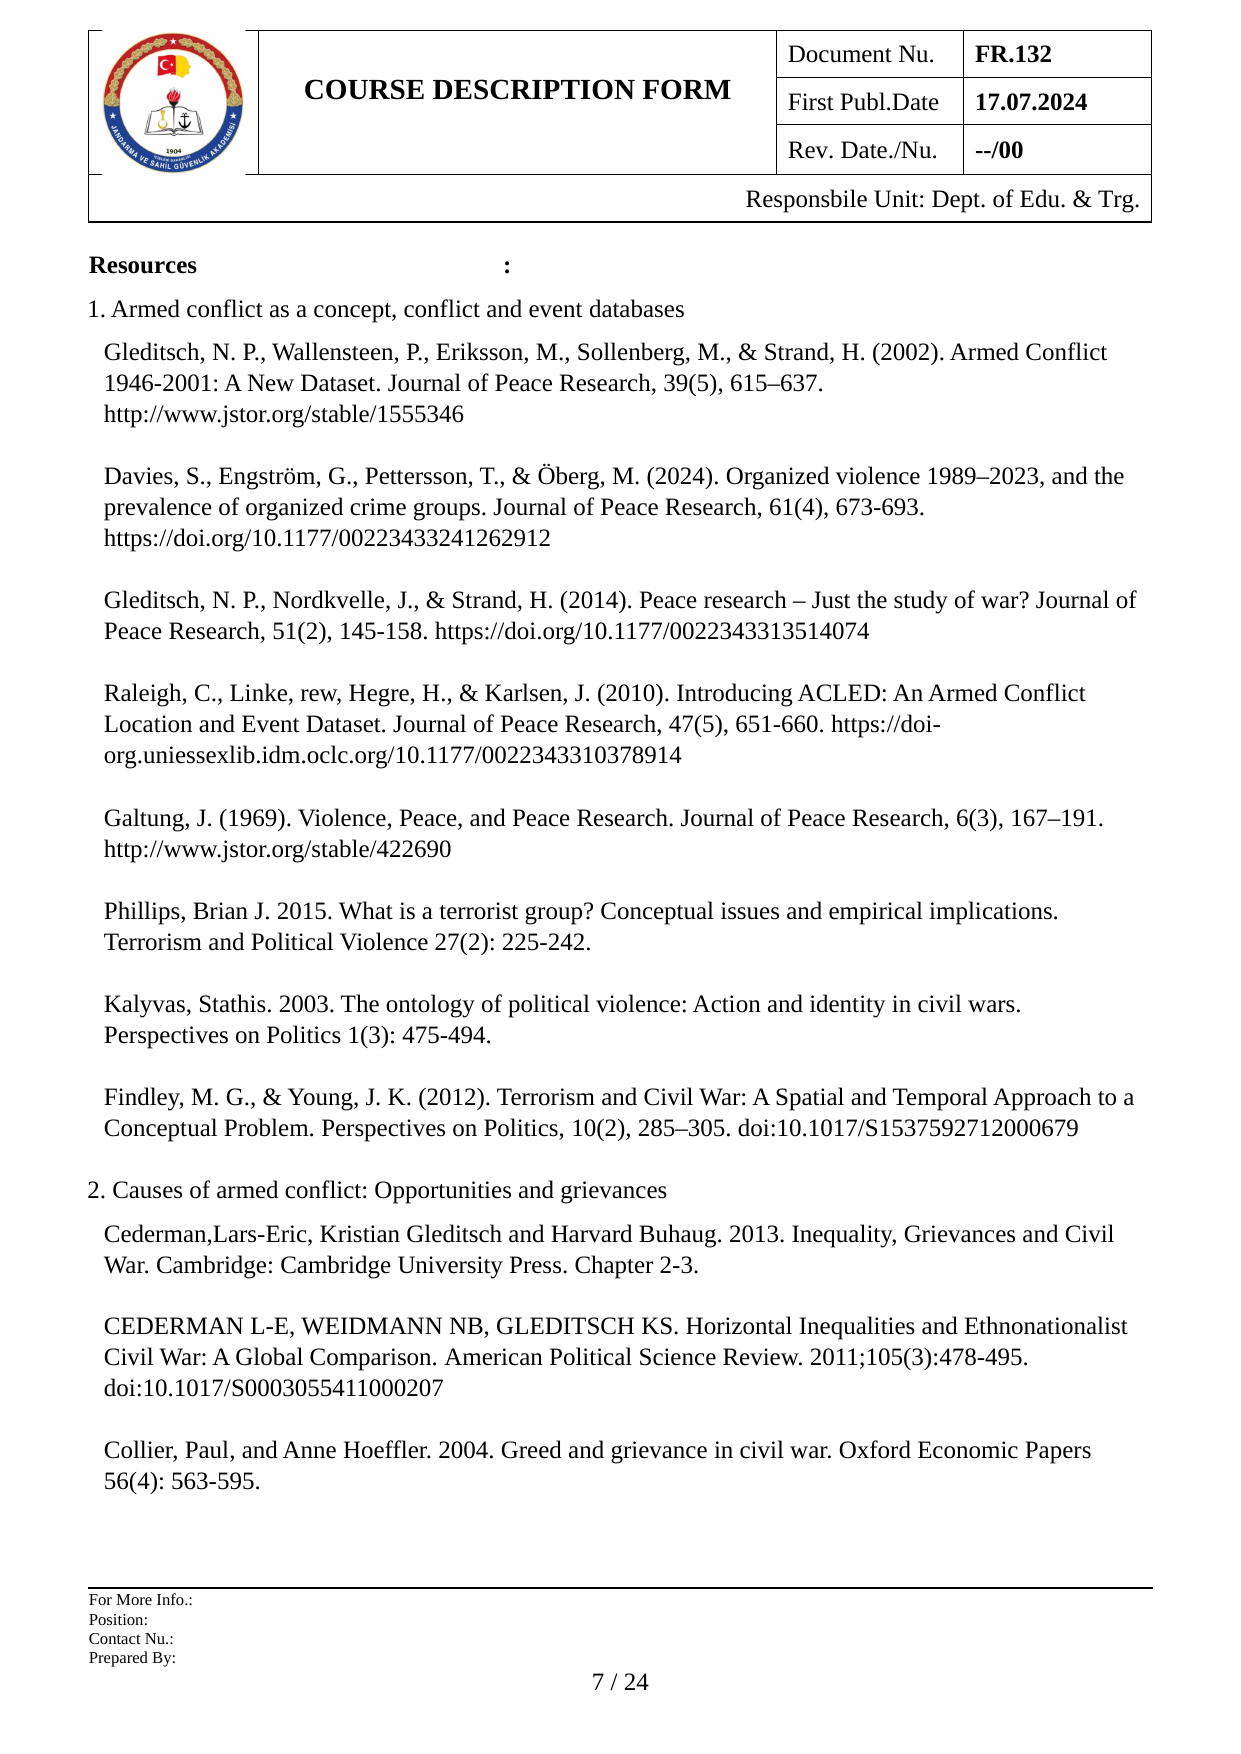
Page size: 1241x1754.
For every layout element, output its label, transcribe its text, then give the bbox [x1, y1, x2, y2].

text Raleigh, C., Linke, rew, Hegre, H., & Karlsen, J. (2010). Introducing ACLED: An Armed Conflict Location and Event Dataset. Journal of Peace Research, 47(5), 651-660. https://doi-org.uniessexlib.idm.oclc.org/10.1177/0022343310378914 [104, 678, 1151, 769]
text Davies, S., Engström, G., Pettersson, T., & Öberg, M. (2024). Organized violence 1989–2023, and the prevalence of organized crime groups. Journal of Peace Research, 61(4), 673-693. https://doi.org/10.1177/00223433241262912 [104, 461, 1151, 552]
text Findley, M. G., & Young, J. K. (2012). Terrorism and Civil War: A Spatial and Temporal Approach to a Conceptual Problem. Perspectives on Politics, 10(2), 285–305. doi:10.1017/S1537592712000679 [104, 1082, 1151, 1142]
text 2. Causes of armed conflict: Opportunities and grievances [87, 1175, 1152, 1204]
text Collier, Paul, and Anne Hoeffler. 2004. Greed and grievance in civil war. Oxford Economic Papers 56(4): 563-595. [104, 1435, 1151, 1495]
text Gleditsch, N. P., Wallensteen, P., Eriksson, M., Sollenberg, M., & Strand, H. (2002). Armed Conflict 1946-2001: A New Dataset. Journal of Peace Research, 39(5), 615–637. http://www.jstor.org/stable/1555346 [104, 337, 1151, 428]
text Resources : [89, 251, 1152, 279]
text 1. Armed conflict as a concept, conflict and event databases [87, 294, 1152, 322]
text Phillips, Brian J. 2015. What is a terrorist group? Conceptual issues and empirical implications. Terrorism and Political Violence 27(2): 225-242. [104, 896, 1151, 956]
text Gleditsch, N. P., Nordkvelle, J., & Strand, H. (2014). Peace research – Just the study of war? Journal of Peace Research, 51(2), 145-158. https://doi.org/10.1177/0022343313514074 [104, 585, 1151, 645]
text CEDERMAN L-E, WEIDMANN NB, GLEDITSCH KS. Horizontal Inequalities and Ethnonationalist Civil War: A Global Comparison. American Political Science Review. 2011;105(3):478-495. doi:10.1017/S0003055411000207 [104, 1311, 1151, 1402]
picture [101, 30, 246, 175]
text Cederman,Lars-Eric, Kristian Gleditsch and Harvard Buhaug. 2013. Inequality, Grievances and Civil War. Cambridge: Cambridge University Press. Chapter 2-3. [104, 1219, 1151, 1278]
text Kalyvas, Stathis. 2003. The ontology of political violence: Action and identity in civil wars. Perspectives on Politics 1(3): 475-494. [104, 989, 1151, 1049]
text Galtung, J. (1969). Violence, Peace, and Peace Research. Journal of Peace Research, 6(3), 167–191. http://www.jstor.org/stable/422690 [104, 803, 1151, 862]
